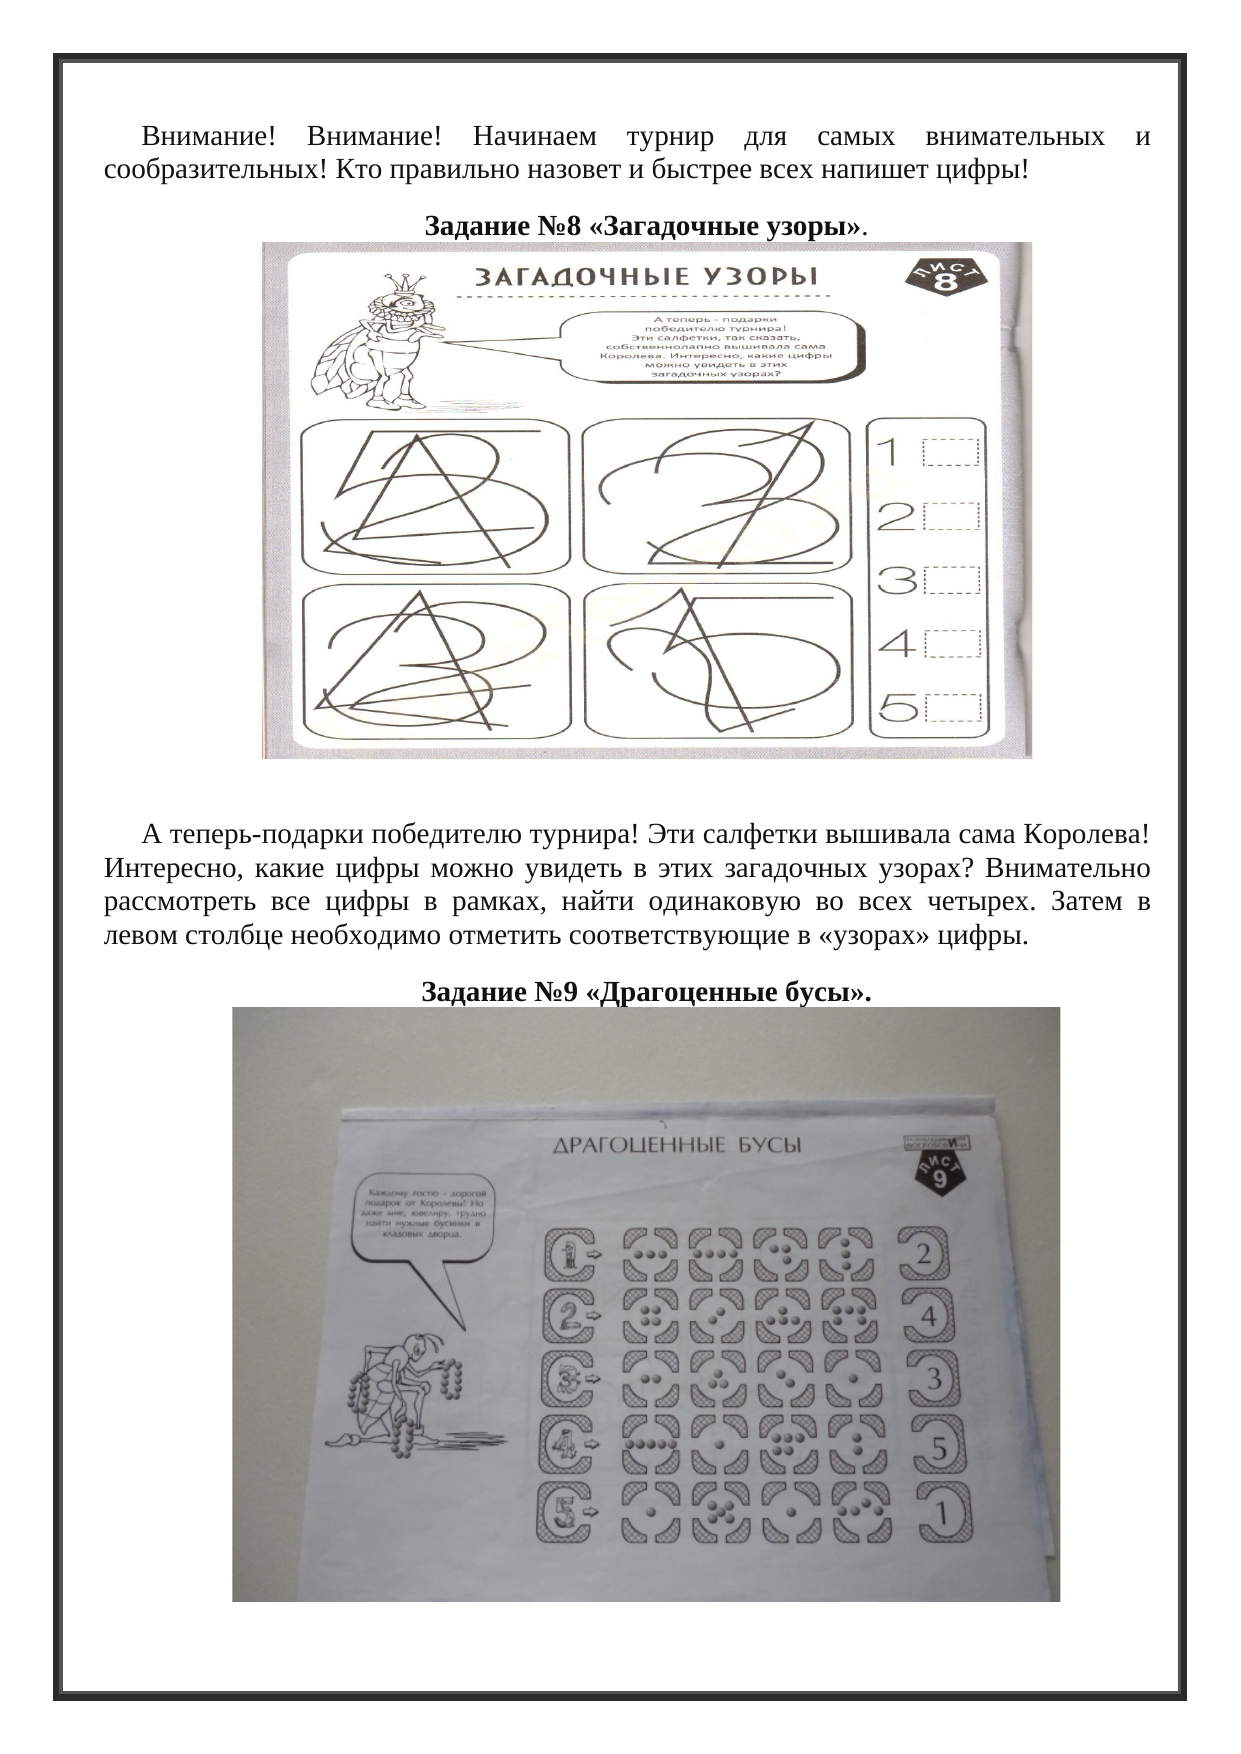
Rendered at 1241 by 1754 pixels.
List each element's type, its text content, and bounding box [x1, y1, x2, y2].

text Задание №8 «Загадочные узоры». [103, 208, 1152, 242]
picture [258, 242, 1035, 760]
text Внимание! Внимание! Начинаем турнир для самых внимательных и сообразительных! Кто правильно назовет и быстрее всех напишет цифры! [103, 118, 1152, 185]
text Задание №9 «Драгоценные бусы». [103, 974, 1152, 1007]
text А теперь-подарки победителю турнира! Эти салфетки вышивала сама Королева! Интересно, какие цифры можно увидеть в этих загадочных узорах? Внимательно рассмотреть все цифры в рамках, найти одинаковую во всех четырех. Затем в левом столбце необходимо отметить соответствующие в «узорах» цифры. [103, 816, 1152, 950]
picture [232, 1007, 1061, 1602]
